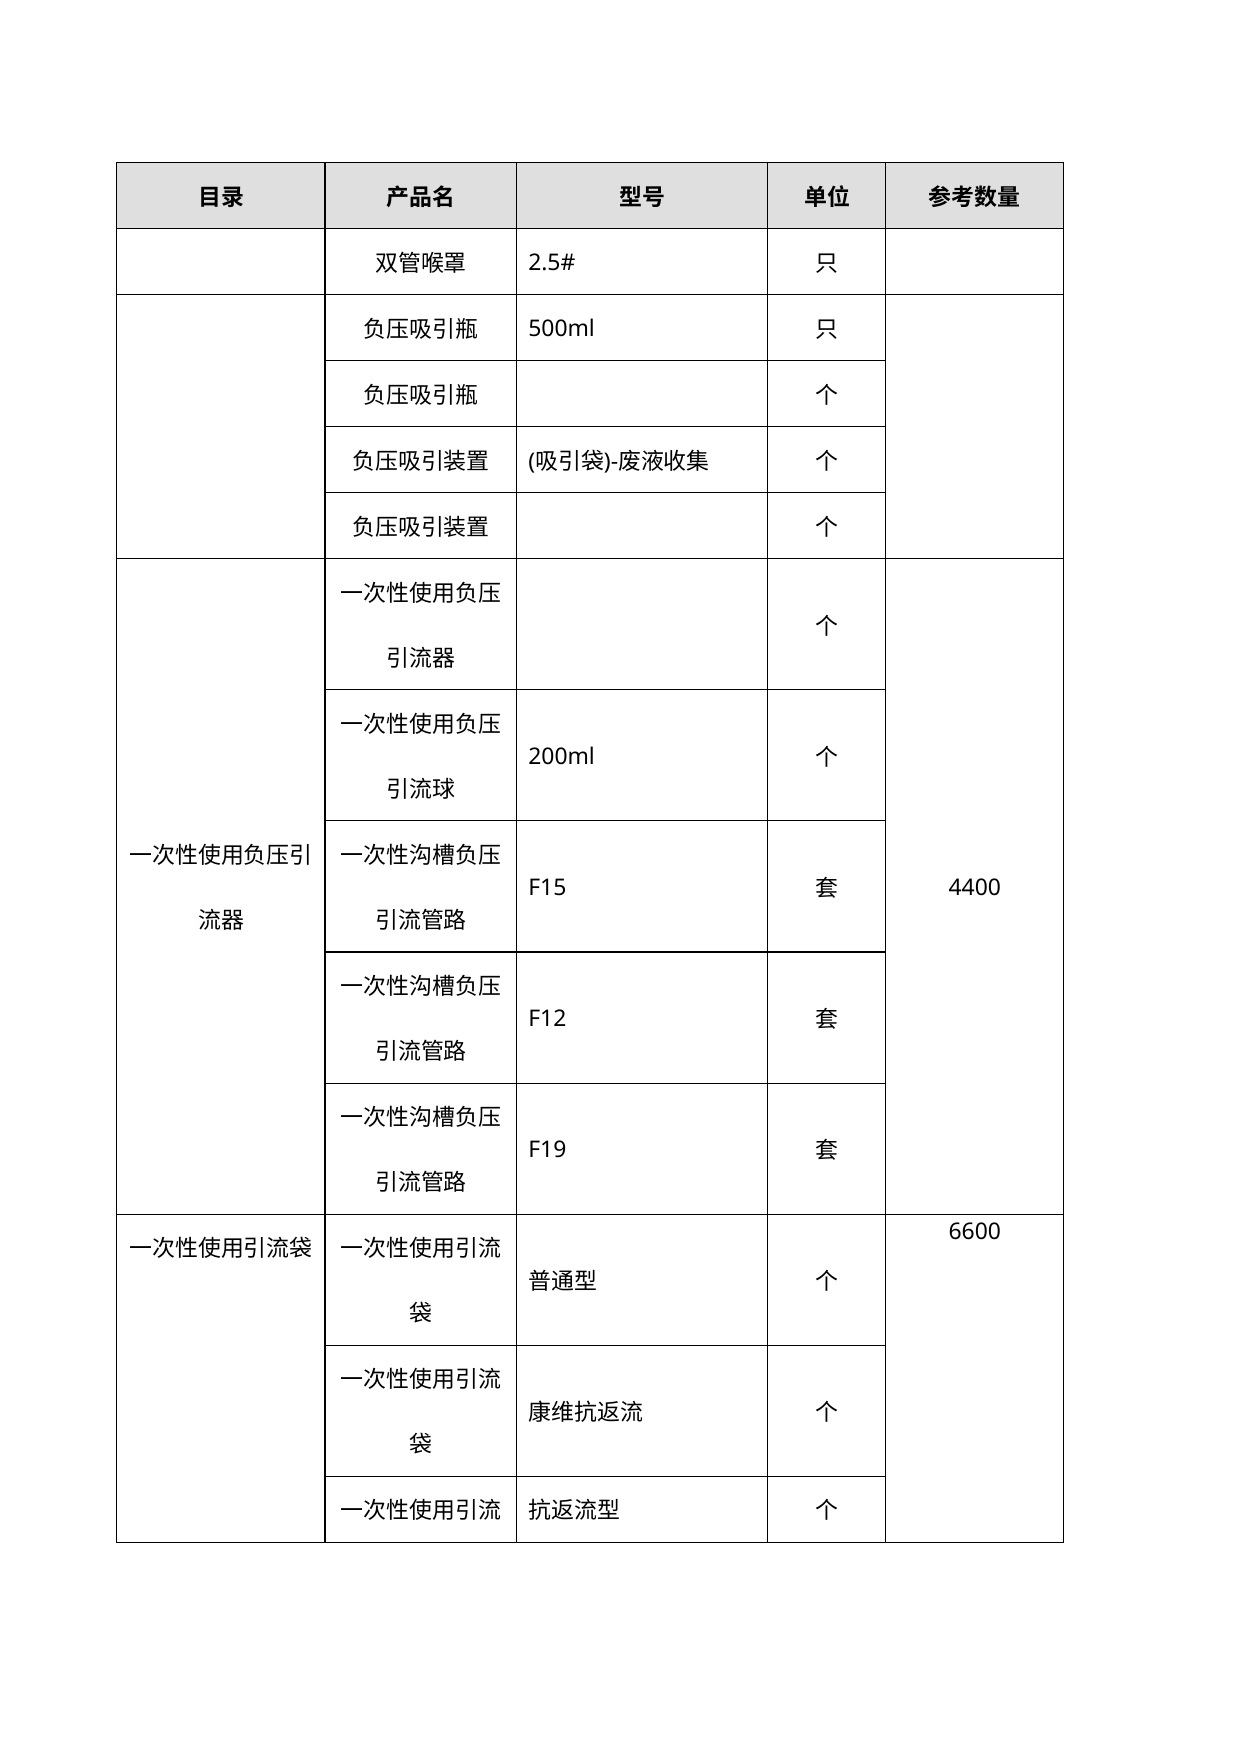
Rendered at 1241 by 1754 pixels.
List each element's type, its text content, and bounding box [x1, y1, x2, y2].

table_cell 抗返流型 [517, 1477, 767, 1542]
table_cell 一次性使用负压引流球 [326, 690, 516, 820]
table_cell 一次性使用引流袋 [117, 1215, 324, 1542]
table_cell F15 [517, 821, 767, 951]
table_cell 负压吸引装置 [326, 427, 516, 492]
table_cell 普通型 [517, 1215, 767, 1344]
table_cell 4400 [886, 559, 1063, 1213]
table_cell 负压吸引瓶 [326, 361, 516, 426]
table_cell 一次性沟槽负压引流管路 [326, 1084, 516, 1213]
table_cell 一次性使用负压引流器 [326, 559, 516, 689]
table_cell 个 [768, 1346, 885, 1476]
table_header 参考数量 [886, 163, 1063, 228]
table_cell 套 [768, 953, 885, 1082]
table_cell [117, 295, 324, 558]
table_cell 200ml [517, 690, 767, 820]
table_cell 2.5# [517, 229, 767, 294]
table_cell 个 [768, 493, 885, 558]
table_header 目录 [117, 163, 324, 228]
table_cell 个 [768, 361, 885, 426]
table_cell 一次性使用引流袋 [326, 1477, 516, 1542]
table_cell [886, 295, 1063, 558]
table_header 单位 [768, 163, 885, 228]
table_header 型号 [517, 163, 767, 228]
table_cell (吸引袋)-废液收集 [517, 427, 767, 492]
table_cell 套 [768, 1084, 885, 1213]
table_cell 套 [768, 821, 885, 951]
table_cell 一次性沟槽负压引流管路 [326, 821, 516, 951]
table_cell 个 [768, 690, 885, 820]
table_cell 康维抗返流 [517, 1346, 767, 1476]
table_cell 个 [768, 427, 885, 492]
table_cell [517, 361, 767, 426]
table_cell 只 [768, 295, 885, 360]
table_cell 6600 [886, 1215, 1063, 1542]
table_cell 一次性使用引流袋 [326, 1215, 516, 1344]
table_cell F19 [517, 1084, 767, 1213]
table_cell 500ml [517, 295, 767, 360]
table_cell 个 [768, 1477, 885, 1542]
table_cell 只 [768, 229, 885, 294]
table_cell 一次性使用负压引流器 [117, 559, 324, 1213]
table_cell 一次性沟槽负压引流管路 [326, 953, 516, 1082]
table_cell [517, 493, 767, 558]
table_cell 双管喉罩 [326, 229, 516, 294]
table_header 产品名 [326, 163, 516, 228]
table_cell F12 [517, 953, 767, 1082]
table_cell 一次性使用引流袋 [326, 1346, 516, 1476]
table_cell 个 [768, 1215, 885, 1344]
table_cell [517, 559, 767, 689]
table_cell 负压吸引瓶 [326, 295, 516, 360]
table_cell 负压吸引装置 [326, 493, 516, 558]
table_cell 个 [768, 559, 885, 689]
